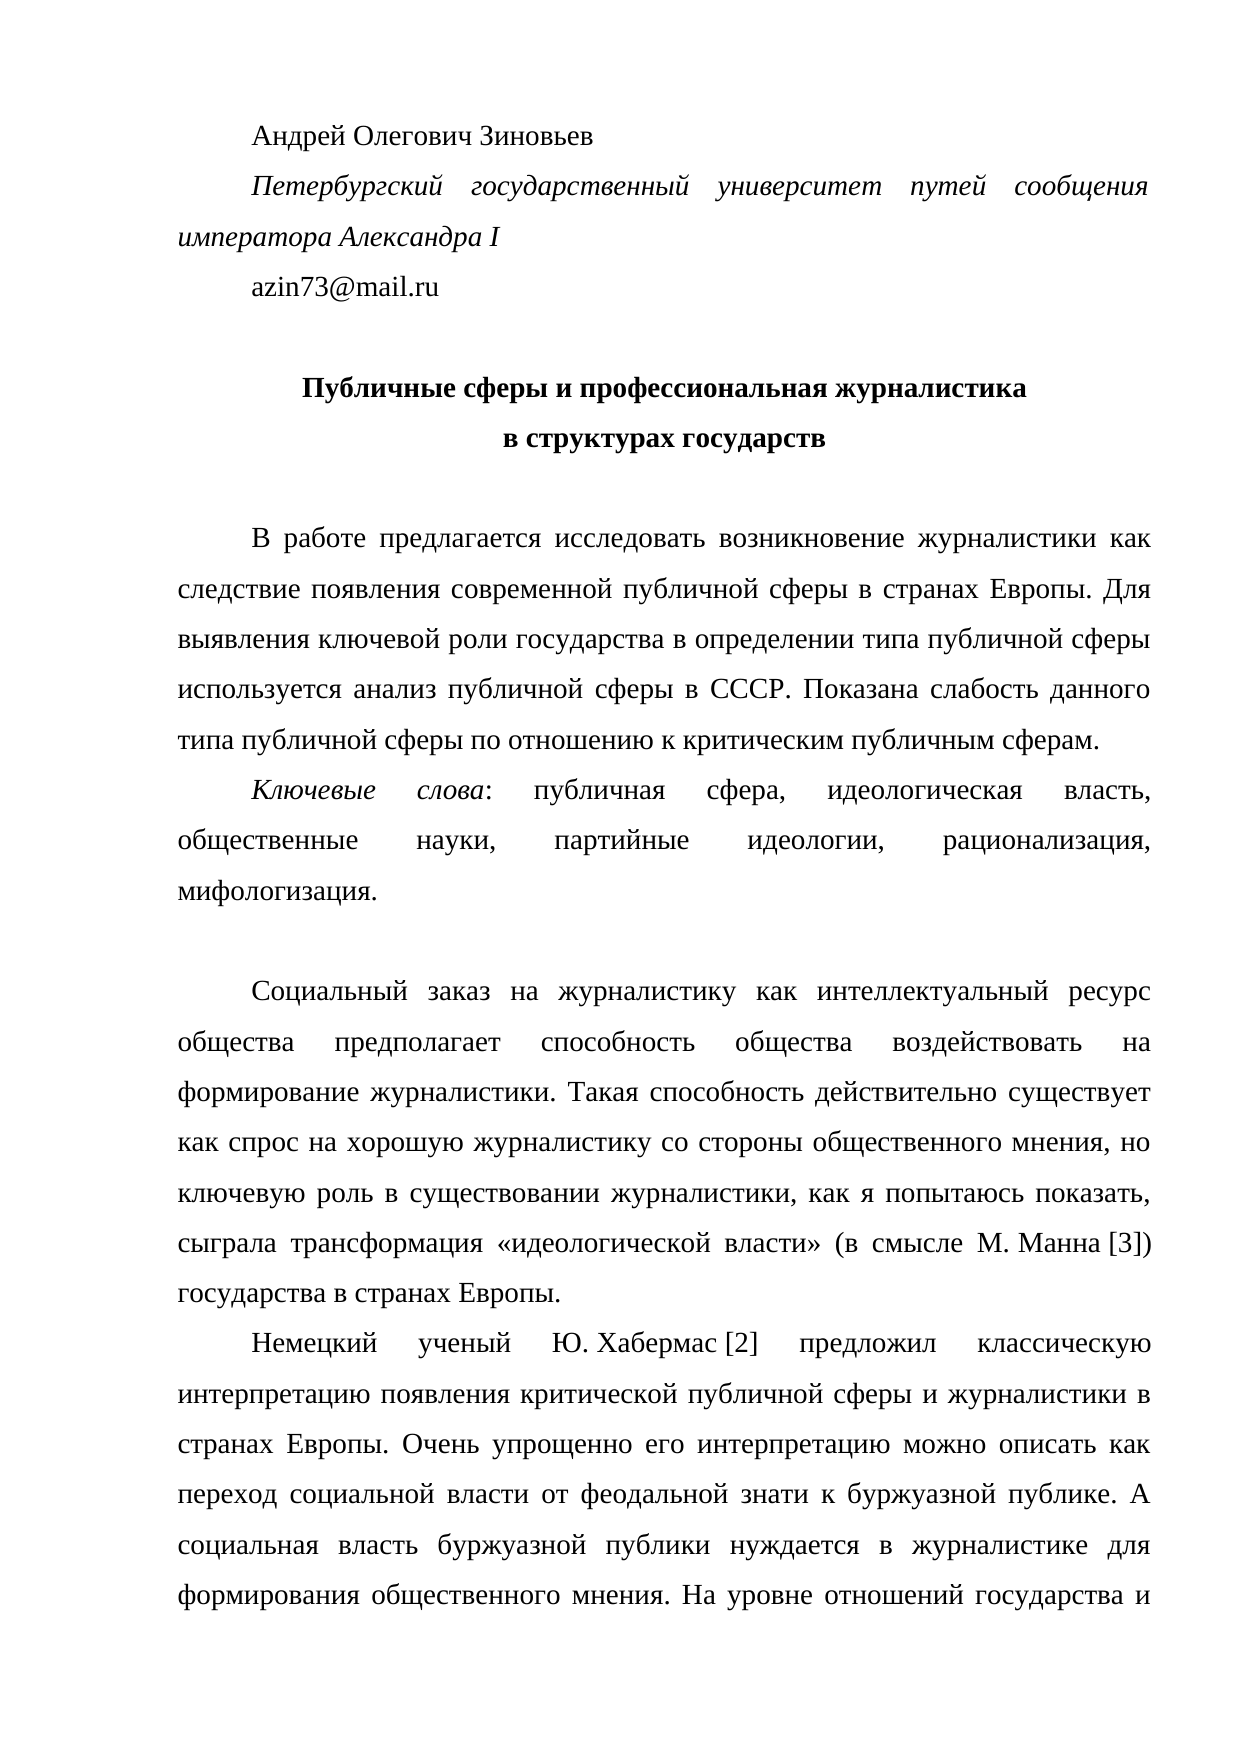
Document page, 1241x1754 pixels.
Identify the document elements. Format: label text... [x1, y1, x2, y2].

text В работе предлагается исследовать возникновение журналистики как следствие появления современной публичной сферы в странах Европы. Для выявления ключевой роли государства в определении типа публичной сферы используется анализ публичной сферы в СССР. Показана слабость данного типа публичной сферы по отношению к критическим публичным сферам. [177, 521, 1152, 755]
text Андрей Олегович Зиновьев [177, 118, 1152, 152]
text в структурах государств [177, 420, 1152, 453]
text Петербургский государственный университет путей сообщения императора Александра I [177, 168, 1152, 252]
text Социальный заказ на журналистику как интеллектуальный ресурс общества предполагает способность общества воздействовать на формирование журналистики. Такая способность действительно существует как спрос на хорошую журналистику со стороны общественного мнения, но ключевую роль в существовании журналистики, как я попытаюсь показать, сыграла трансформация «идеологической власти» (в смысле М. Манна [3]) государства в странах Европы. [177, 973, 1152, 1309]
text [177, 1326, 1152, 1611]
text Ключевые слова: публичная сфера, идеологическая власть, общественные науки, партийные идеологии, рационализация, мифологизация. [177, 772, 1152, 906]
text Публичные сферы и профессиональная журналистика [177, 370, 1152, 403]
text azin73@mail.ru [177, 269, 1152, 303]
